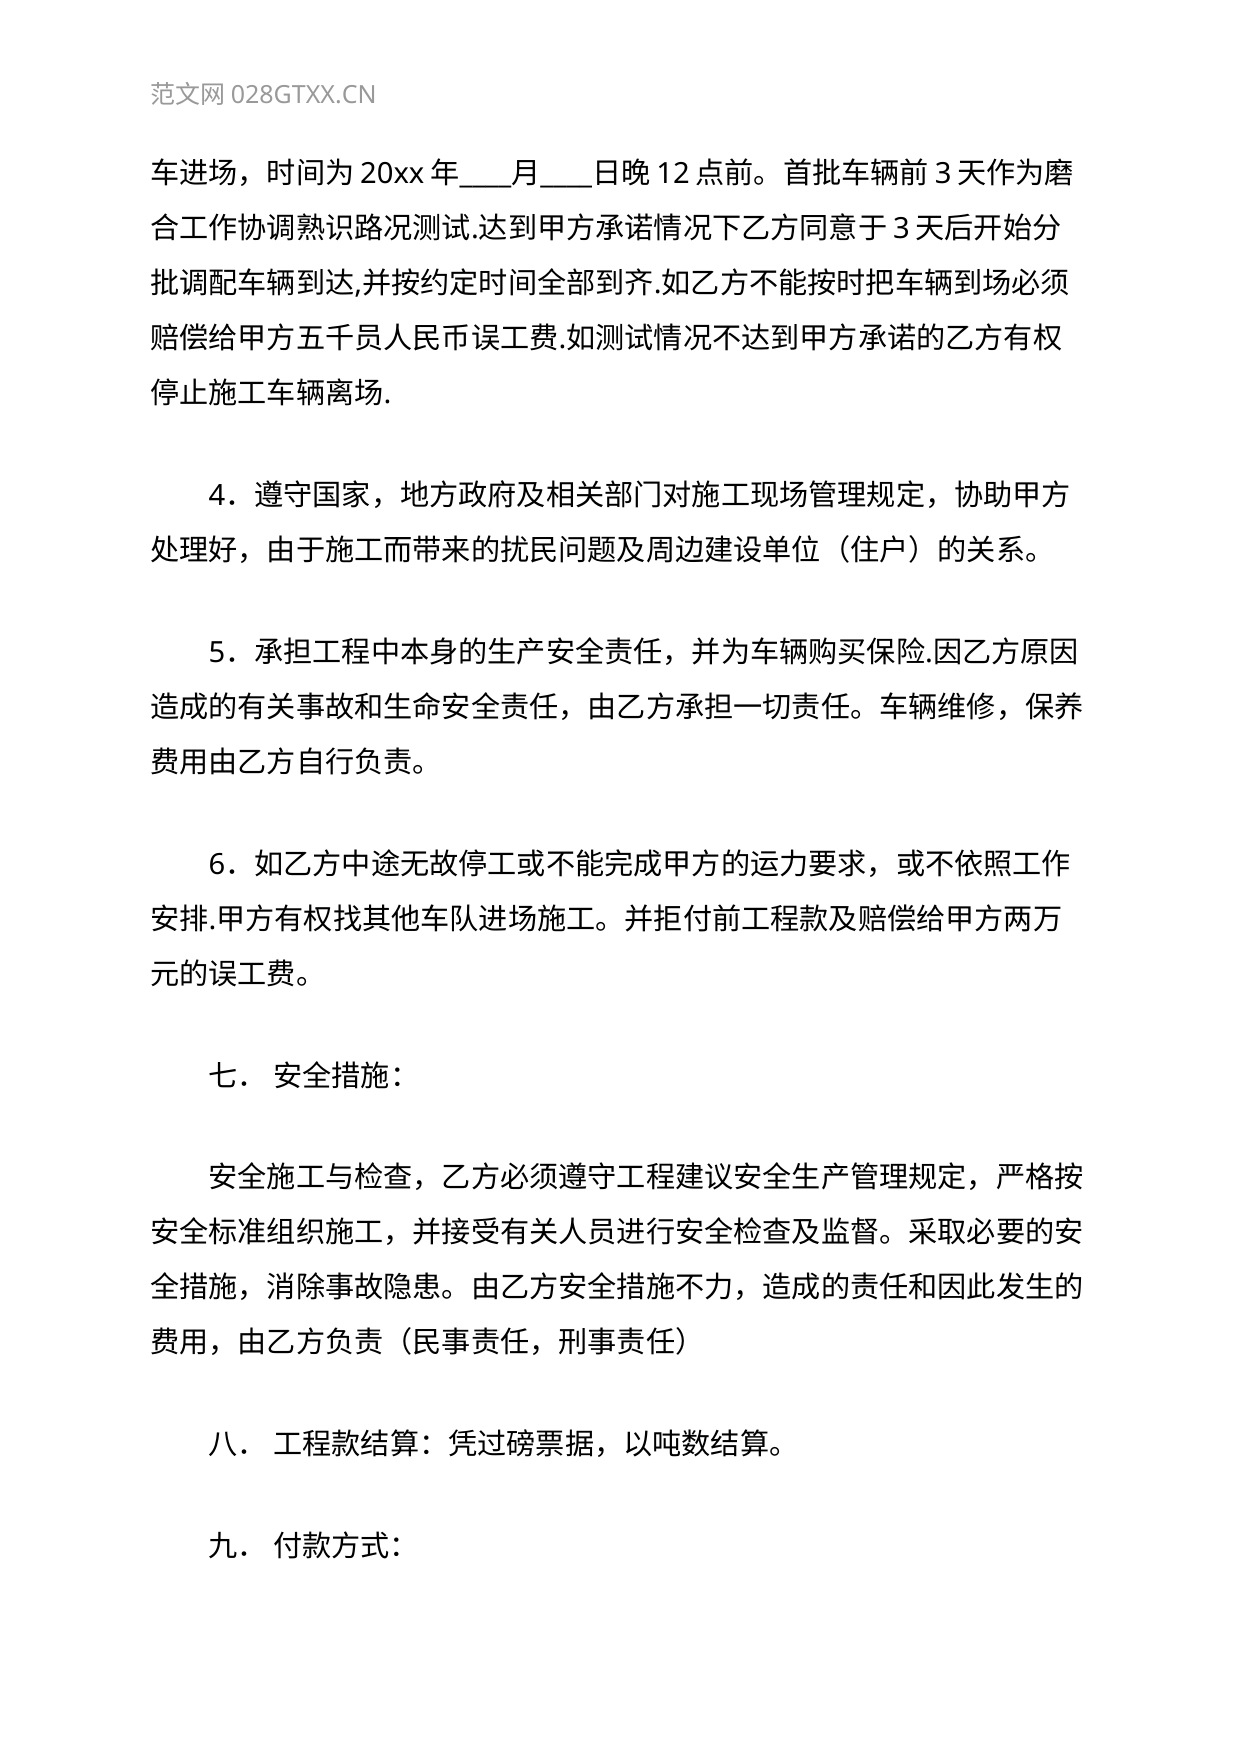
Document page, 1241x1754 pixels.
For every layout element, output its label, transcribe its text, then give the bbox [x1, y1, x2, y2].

text 八． 工程款结算：凭过磅票据，以吨数结算。 [150, 1420, 1090, 1463]
text 七． 安全措施： [150, 1052, 1090, 1094]
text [150, 150, 1090, 412]
text 5．承担工程中本身的生产安全责任，并为车辆购买保险.因乙方原因造成的有关事故和生命安全责任，由乙方承担一切责任。车辆维修，保养费用由乙方自行负责。 [150, 629, 1090, 781]
text 安全施工与检查，乙方必须遵守工程建议安全生产管理规定，严格按安全标准组织施工，并接受有关人员进行安全检查及监督。采取必要的安全措施，消除事故隐患。由乙方安全措施不力，造成的责任和因此发生的费用，由乙方负责（民事责任，刑事责任） [150, 1154, 1090, 1361]
text 4．遵守国家，地方政府及相关部门对施工现场管理规定，协助甲方处理好，由于施工而带来的扰民问题及周边建设单位（住户）的关系。 [150, 472, 1090, 569]
text 6．如乙方中途无故停工或不能完成甲方的运力要求，或不依照工作安排.甲方有权找其他车队进场施工。并拒付前工程款及赔偿给甲方两万元的误工费。 [150, 840, 1090, 993]
text 九． 付款方式： [150, 1522, 1090, 1564]
